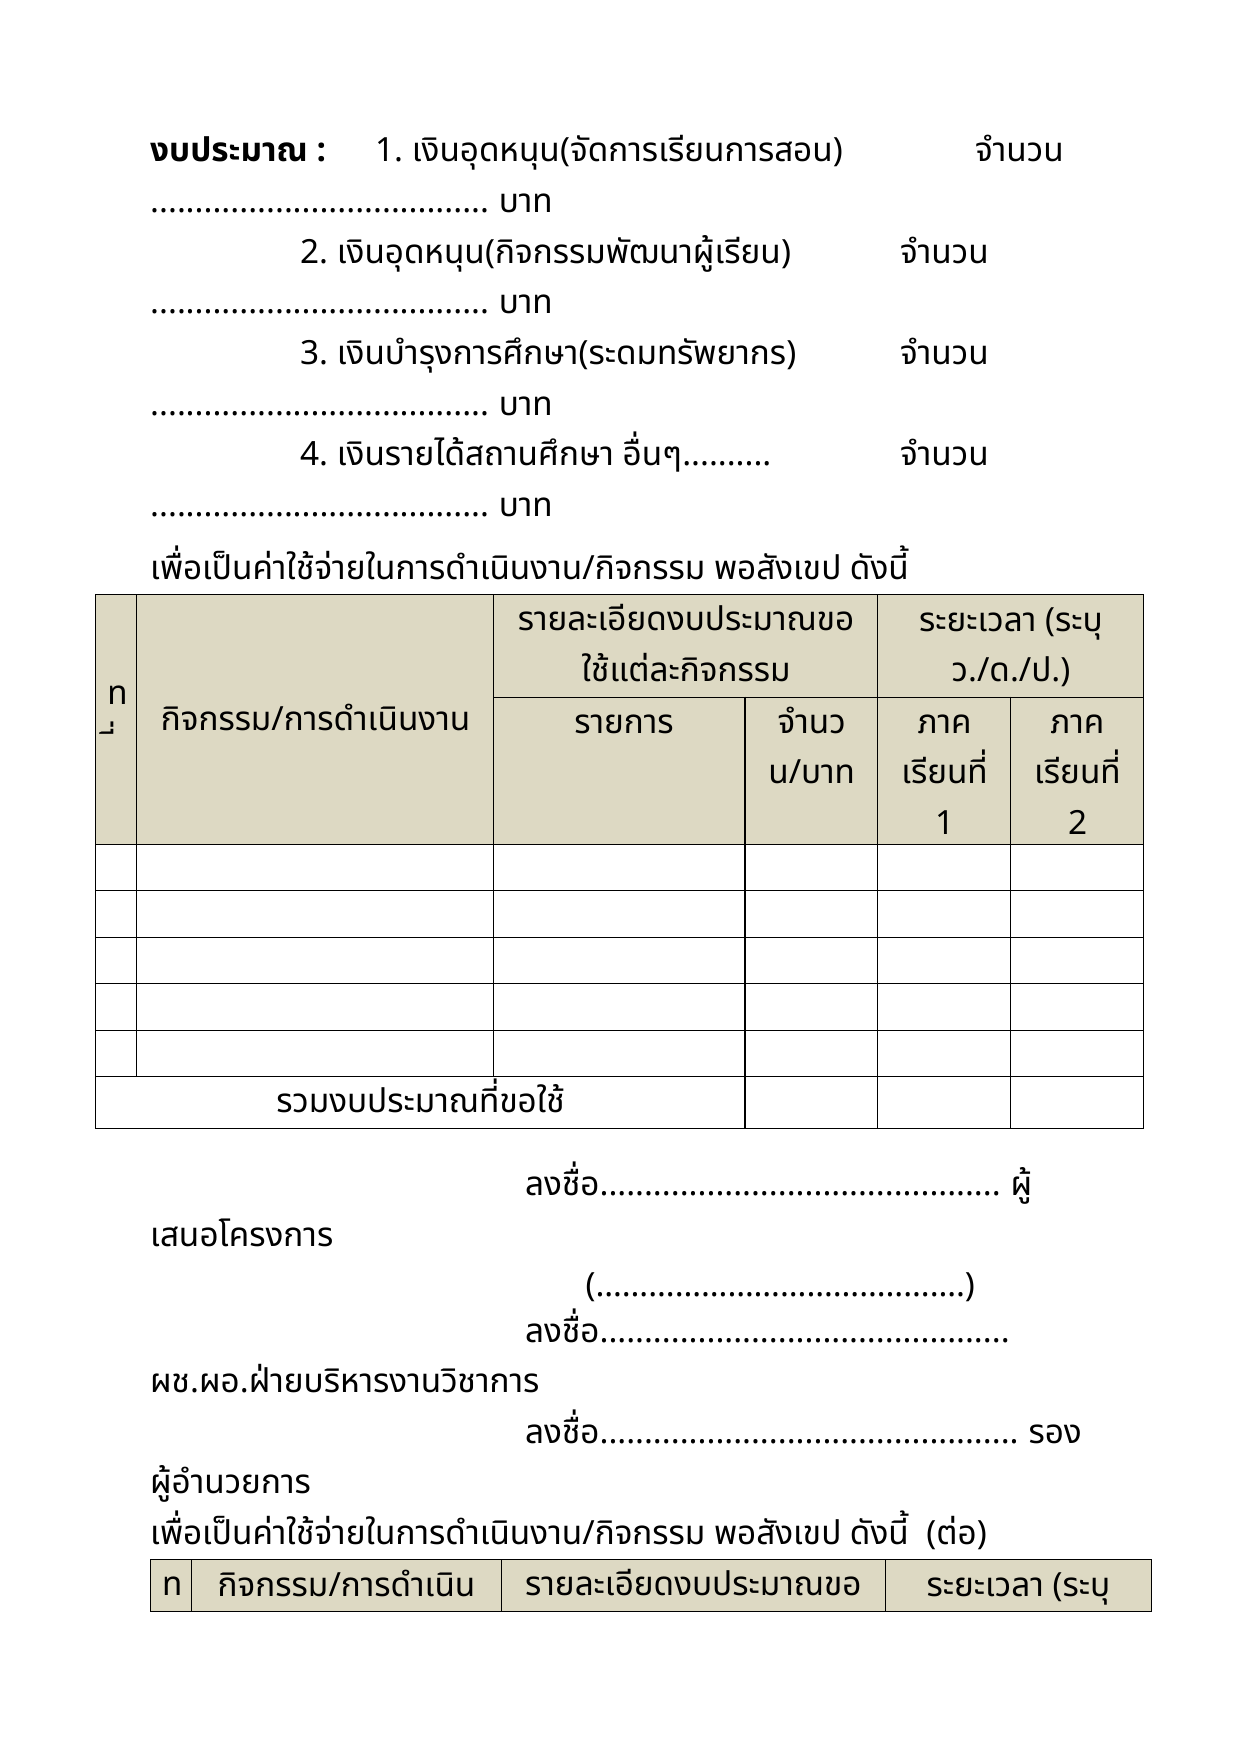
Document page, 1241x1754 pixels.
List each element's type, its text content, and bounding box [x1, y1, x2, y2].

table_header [886, 1560, 1151, 1611]
table_cell [137, 938, 493, 983]
table_cell ภาคเรียนที่ 1 [878, 698, 1010, 844]
table_cell [137, 1031, 493, 1076]
table_header ที่ [96, 595, 136, 844]
table_cell [878, 938, 1010, 983]
text ลงชื่อ............................................. ผู้เสนอโครงการ [150, 1160, 1090, 1261]
table_cell รวมงบประมาณที่ขอใช้ [96, 1077, 744, 1128]
table_cell [1011, 1077, 1143, 1128]
table_cell [96, 984, 136, 1030]
table_cell [96, 938, 136, 983]
text 2. เงินอุดหนุน(กิจกรรมพัฒนาผู้เรียน) จำนวน ...................................... บาท [150, 227, 1090, 329]
table_header ที่ [151, 1560, 191, 1611]
table_cell [96, 1031, 136, 1076]
table_cell [494, 891, 744, 937]
table_cell ภาคเรียนที่ 2 [1011, 698, 1143, 844]
table_cell [137, 984, 493, 1030]
table_header ระยะเวลา (ระบุ ว./ด./ป.) [878, 595, 1143, 697]
text 4. เงินรายได้สถานศึกษา อื่นๆ.......... จำนวน ...................................... บาท [150, 430, 1090, 531]
text เพื่อเป็นค่าใช้จ่ายในการดำเนินงาน/กิจกรรม พอสังเขป ดังนี้ [150, 544, 1090, 594]
table_header กิจกรรม/การดำเนินงาน [137, 595, 493, 844]
table_cell [878, 984, 1010, 1030]
table_cell [746, 891, 877, 937]
table_cell [746, 1077, 877, 1128]
table_cell [1011, 984, 1143, 1030]
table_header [192, 1560, 501, 1611]
text งบประมาณ : 1. เงินอุดหนุน(จัดการเรียนการสอน) จำนวน ...................................... บาท [150, 126, 1090, 227]
table_cell [494, 1031, 744, 1076]
table_cell [137, 845, 493, 890]
table_cell [137, 891, 493, 937]
table_cell [878, 891, 1010, 937]
table_cell จำนวน/บาท [746, 698, 877, 844]
table_cell [878, 845, 1010, 890]
table_cell [96, 845, 136, 890]
text 3. เงินบำรุงการศึกษา(ระดมทรัพยากร) จำนวน ...................................... บาท [150, 329, 1090, 430]
table_cell [96, 891, 136, 937]
table_cell [494, 938, 744, 983]
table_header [502, 1560, 885, 1611]
text ลงชื่อ............................................... รองผู้อำนวยการ [150, 1408, 1090, 1509]
text (……………………………..…….) [150, 1261, 1090, 1306]
table_cell [1011, 938, 1143, 983]
table_cell [746, 1031, 877, 1076]
table_cell [1011, 891, 1143, 937]
table_cell [746, 845, 877, 890]
table_cell [494, 845, 744, 890]
text เพื่อเป็นค่าใช้จ่ายในการดำเนินงาน/กิจกรรม พอสังเขป ดังนี้ (ต่อ) [150, 1509, 1090, 1559]
table_cell [1011, 845, 1143, 890]
text ลงชื่อ.............................................. ผช.ผอ.ฝ่ายบริหารงานวิชาการ [150, 1306, 1090, 1408]
table_header รายละเอียดงบประมาณขอใช้แต่ละกิจกรรม [494, 595, 877, 697]
table_cell [878, 1077, 1010, 1128]
table_cell รายการ [494, 698, 744, 844]
table_cell [746, 984, 877, 1030]
table_cell [878, 1031, 1010, 1076]
table_cell [494, 984, 744, 1030]
table_cell [746, 938, 877, 983]
table_cell [1011, 1031, 1143, 1076]
